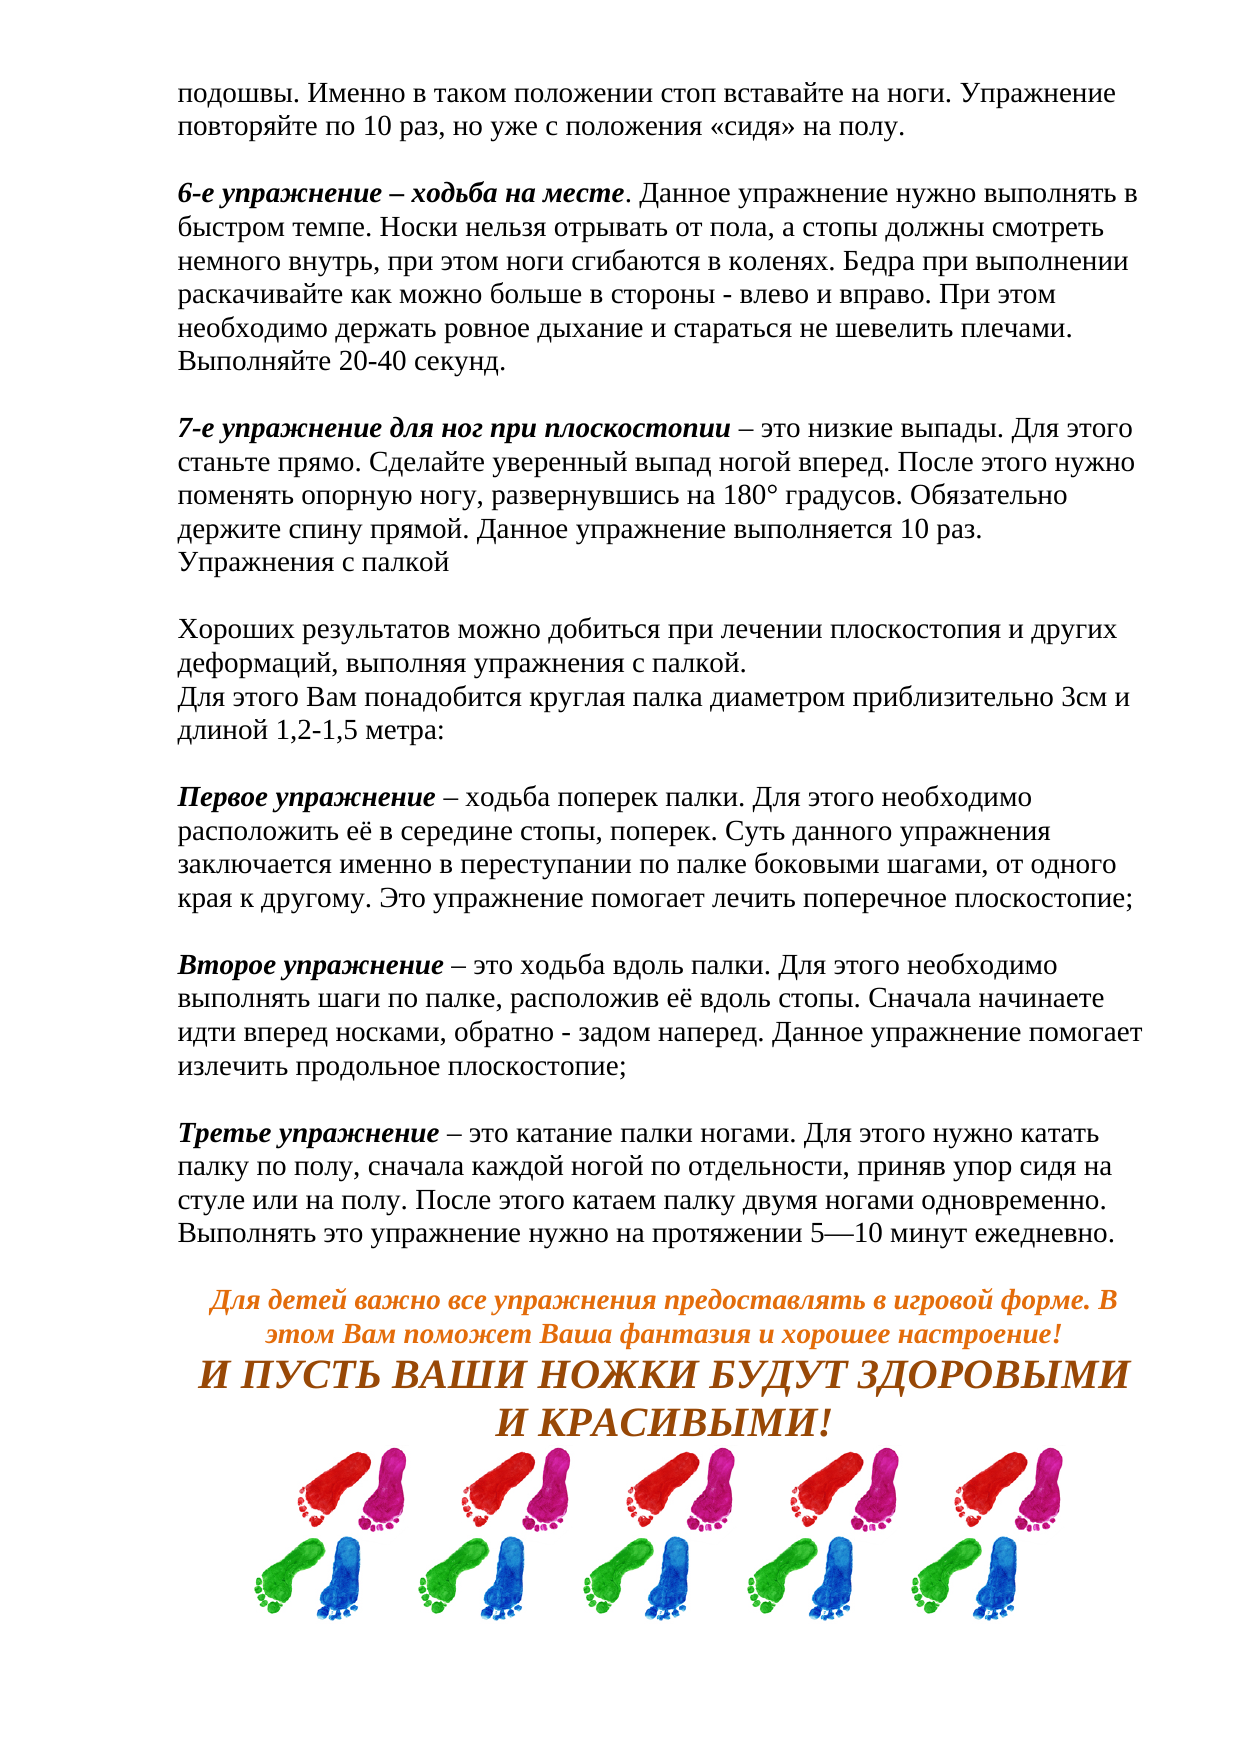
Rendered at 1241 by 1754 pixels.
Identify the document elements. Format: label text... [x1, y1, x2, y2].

picture [254, 1445, 1075, 1624]
text 7-е упражнение для ног при плоскостопии – это низкие выпады. Для этого станьте прямо. Сделайте уверенный выпад ногой вперед. После этого нужно поменять опорную ногу, развернувшись на 180° градусов. Обязательно держите спину прямой. Данное упражнение выполняется 10 раз. [177, 410, 1152, 544]
text Третье упражнение – это катание палки ногами. Для этого нужно катать палку по полу, сначала каждой ногой по отдельности, приняв упор сидя на стуле или на полу. После этого катаем палку двумя ногами одновременно. Выполнять это упражнение нужно на протяжении 5—10 минут ежедневно. [177, 1115, 1152, 1249]
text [177, 75, 1152, 142]
text И ПУСТЬ ВАШИ НОЖКИ БУДУТ ЗДОРОВЫМИ И КРАСИВЫМИ! [177, 1349, 1152, 1445]
text Первое упражнение – ходьба поперек палки. Для этого необходимо расположить её в середине стопы, поперек. Суть данного упражнения заключается именно в переступании по палке боковыми шагами, от одного края к другому. Это упражнение помогает лечить поперечное плоскостопие; [177, 779, 1152, 913]
text Упражнения с палкой [177, 544, 1152, 578]
text 6-е упражнение – ходьба на месте. Данное упражнение нужно выполнять в быстром темпе. Носки нельзя отрывать от пола, а стопы должны смотреть немного внутрь, при этом ноги сгибаются в коленях. Бедра при выполнении раскачивайте как можно больше в стороны - влево и вправо. При этом необходимо держать ровное дыхание и стараться не шевелить плечами. Выполняйте 20-40 секунд. [177, 176, 1152, 377]
text Хороших результатов можно добиться при лечении плоскостопия и других деформаций, выполняя упражнения с палкой. [177, 612, 1152, 679]
text Для этого Вам понадобится круглая палка диаметром приблизительно 3см и длиной 1,2-1,5 метра: [177, 679, 1152, 746]
text Для детей важно все упражнения предоставлять в игровой форме. В этом Вам поможет Ваша фантазия и хорошее настроение! [177, 1282, 1152, 1349]
text Второе упражнение – это ходьба вдоль палки. Для этого необходимо выполнять шаги по палке, расположив её вдоль стопы. Сначала начинаете идти вперед носками, обратно - задом наперед. Данное упражнение помогает излечить продольное плоскостопие; [177, 947, 1152, 1081]
